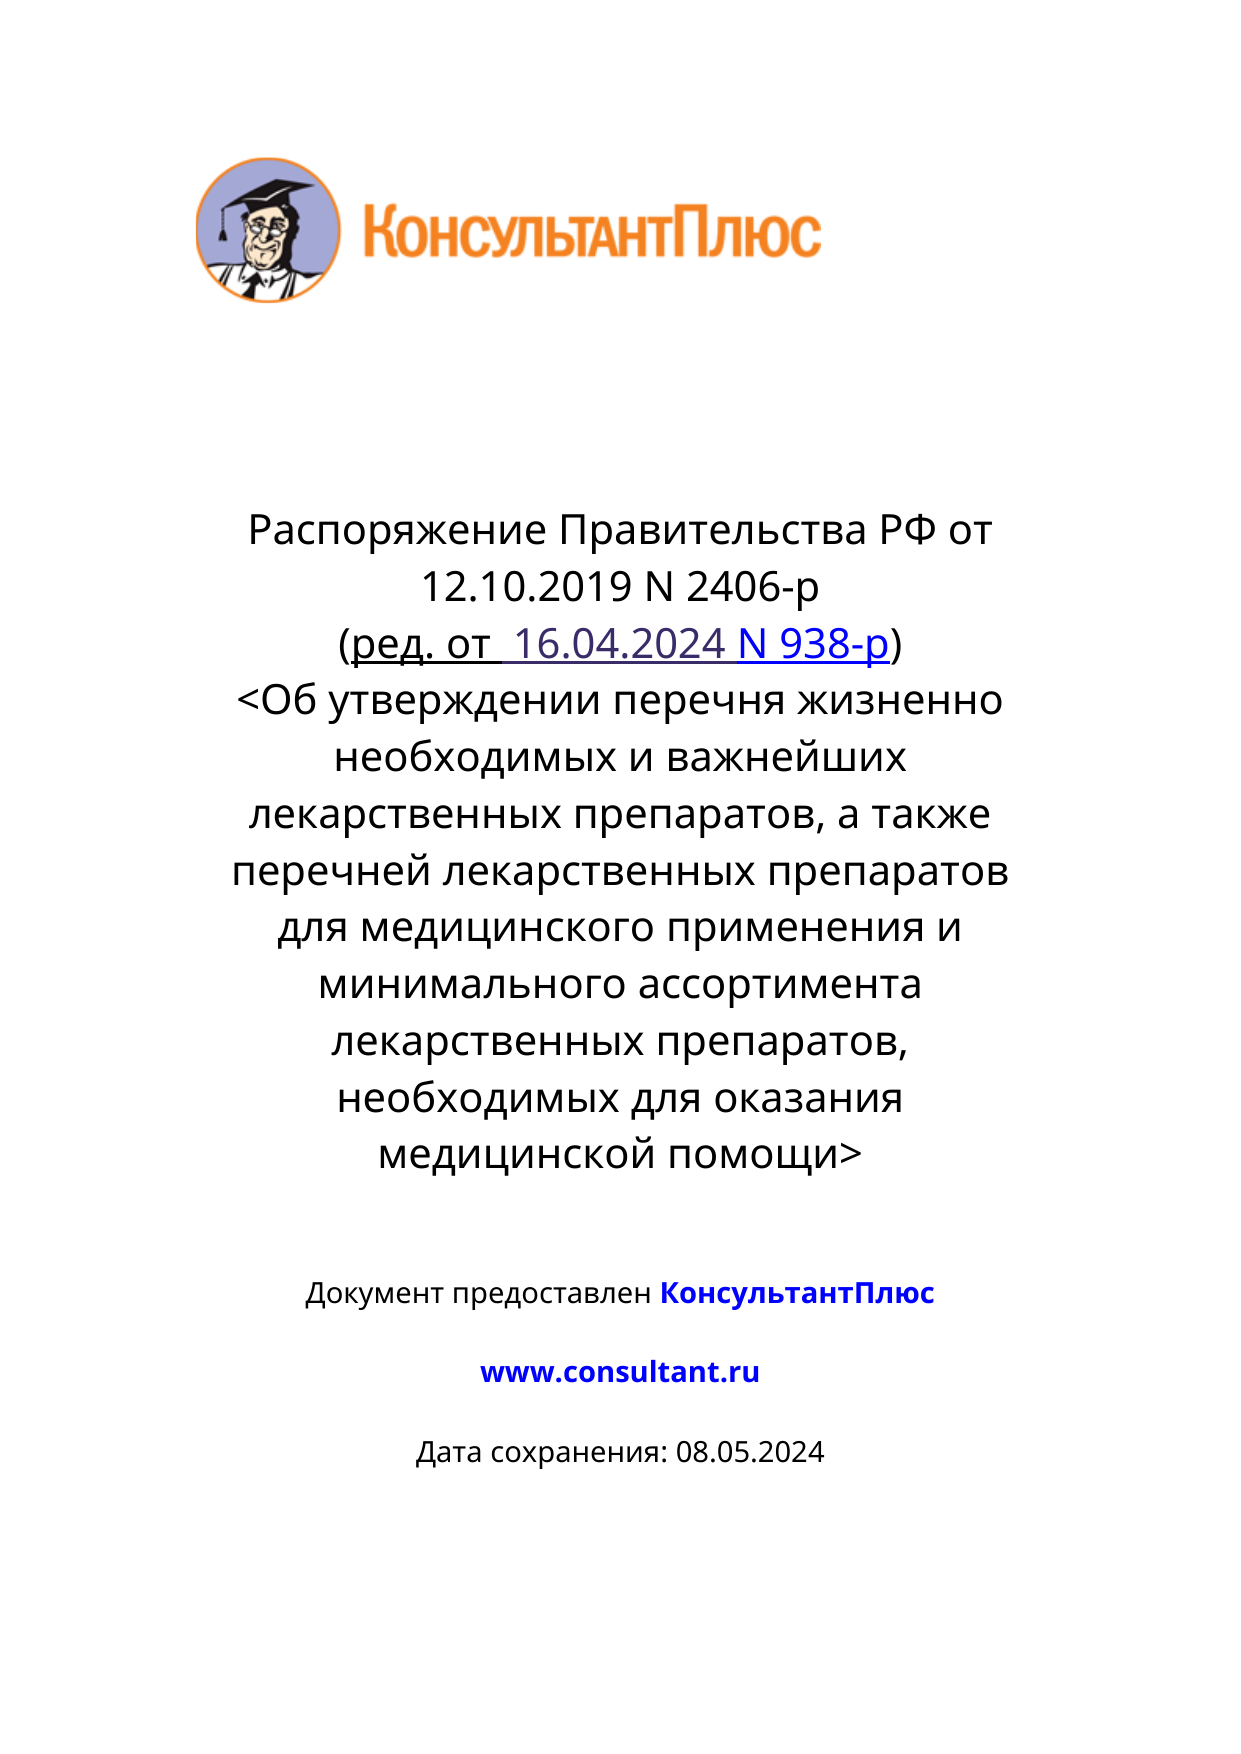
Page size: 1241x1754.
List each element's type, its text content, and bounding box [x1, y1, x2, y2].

table_cell Распоряжение Правительства РФ от 12.10.2019 N 2406-р (ред. от 16.04.2024 N 938-р) <Об утверждении перечня жизненно необходимых и важнейших лекарственных препаратов, а также перечней лекарственных препаратов для медицинского применения и минимального ассортимента лекарственных препаратов, необходимых для оказания медицинской помощи> [188, 441, 1053, 1240]
table_cell Документ предоставлен КонсультантПлюс www.consultant.ru Дата сохранения: 08.05.2024 [188, 1240, 1053, 1531]
table_header [188, 150, 1053, 441]
picture [195, 156, 821, 305]
